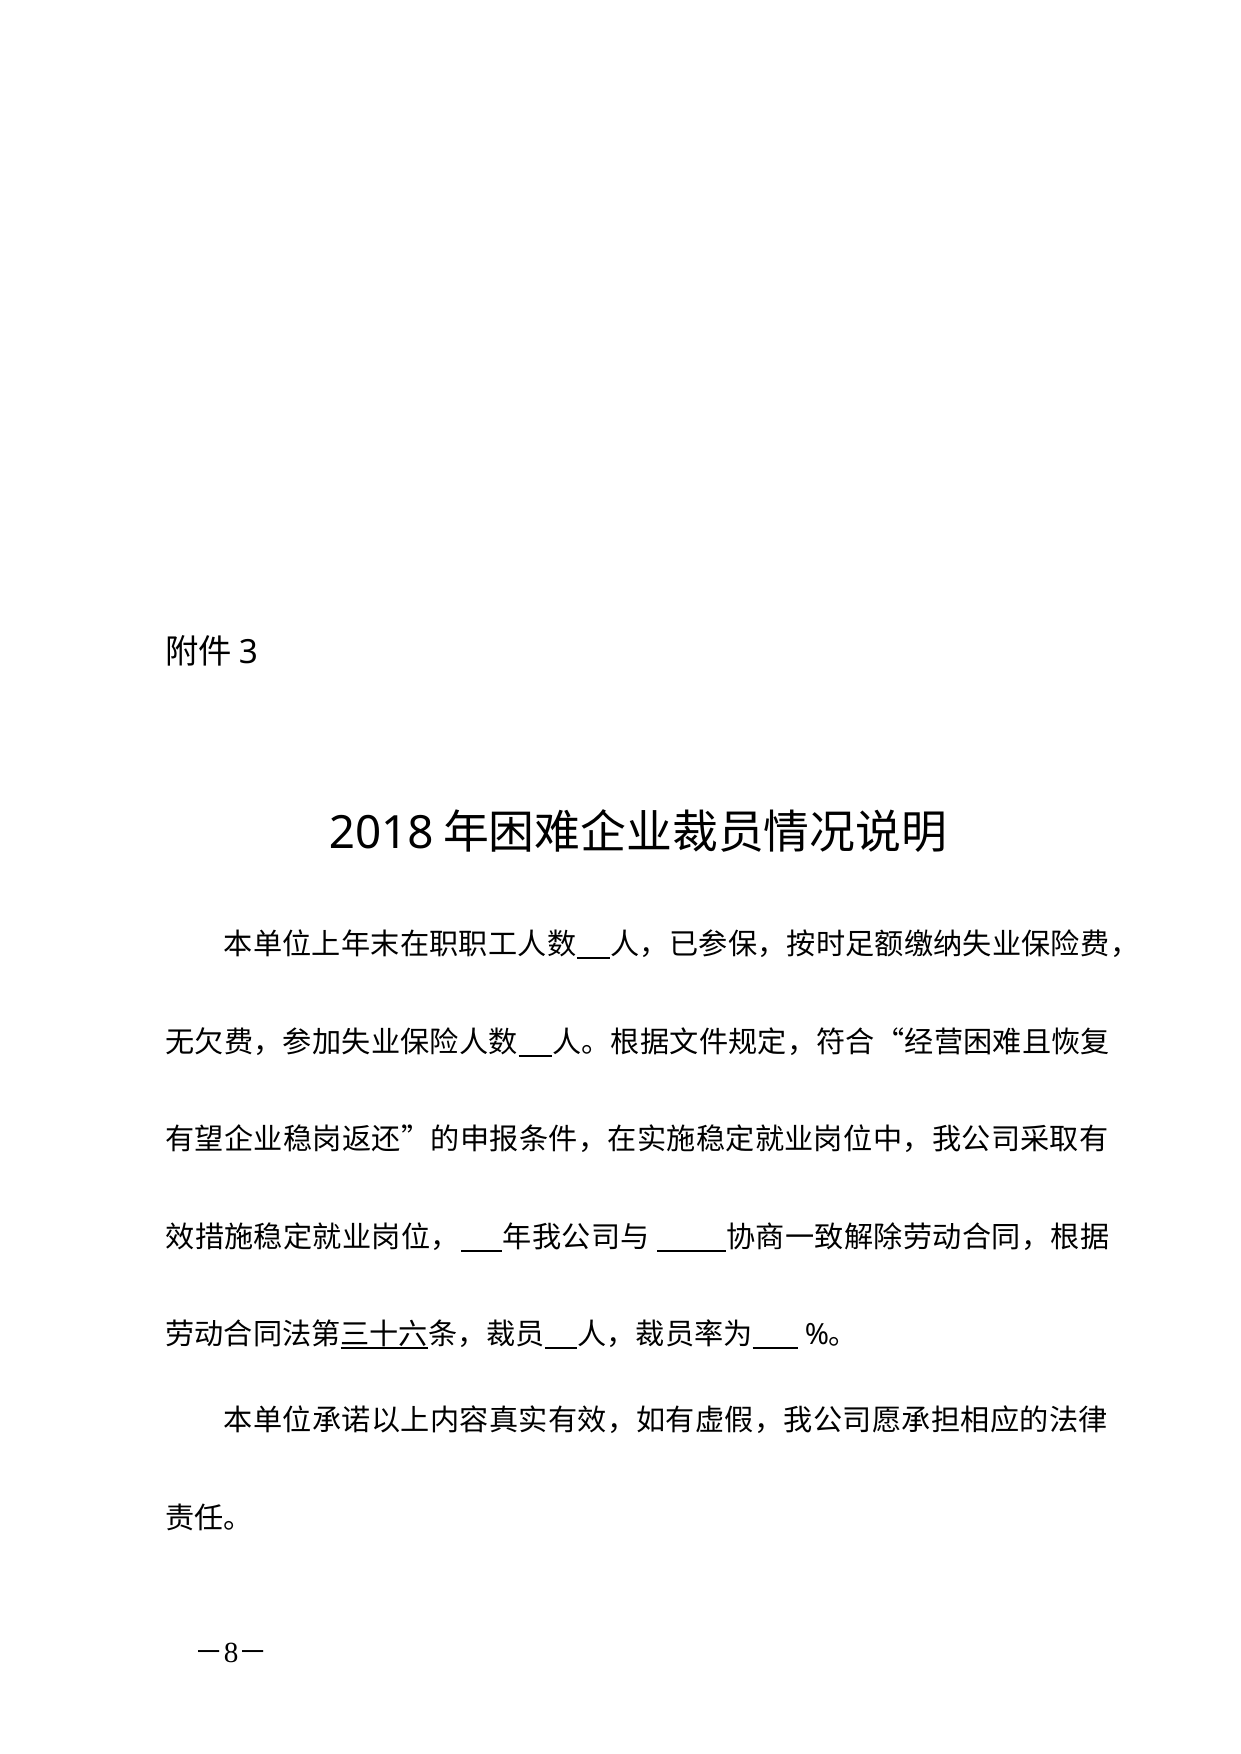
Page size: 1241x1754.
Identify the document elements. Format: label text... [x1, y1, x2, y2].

text 附件3 [165, 617, 1110, 682]
text 本单位上年末在职职工人数 人，已参保，按时足额缴纳失业保险费，无欠费，参加失业保险人数 人。根据文件规定，符合“经营困难且恢复有望企业稳岗返还”的申报条件，在实施稳定就业岗位中，我公司采取有效措施稳定就业岗位， 年我公司与 协商一致解除劳动合同，根据劳动合同法第三十六条，裁员 人，裁员率为 %。 [165, 909, 1110, 1364]
text 2018年困难企业裁员情况说明 [165, 779, 1110, 877]
text 本单位承诺以上内容真实有效，如有虚假，我公司愿承担相应的法律责任。 [165, 1386, 1110, 1548]
